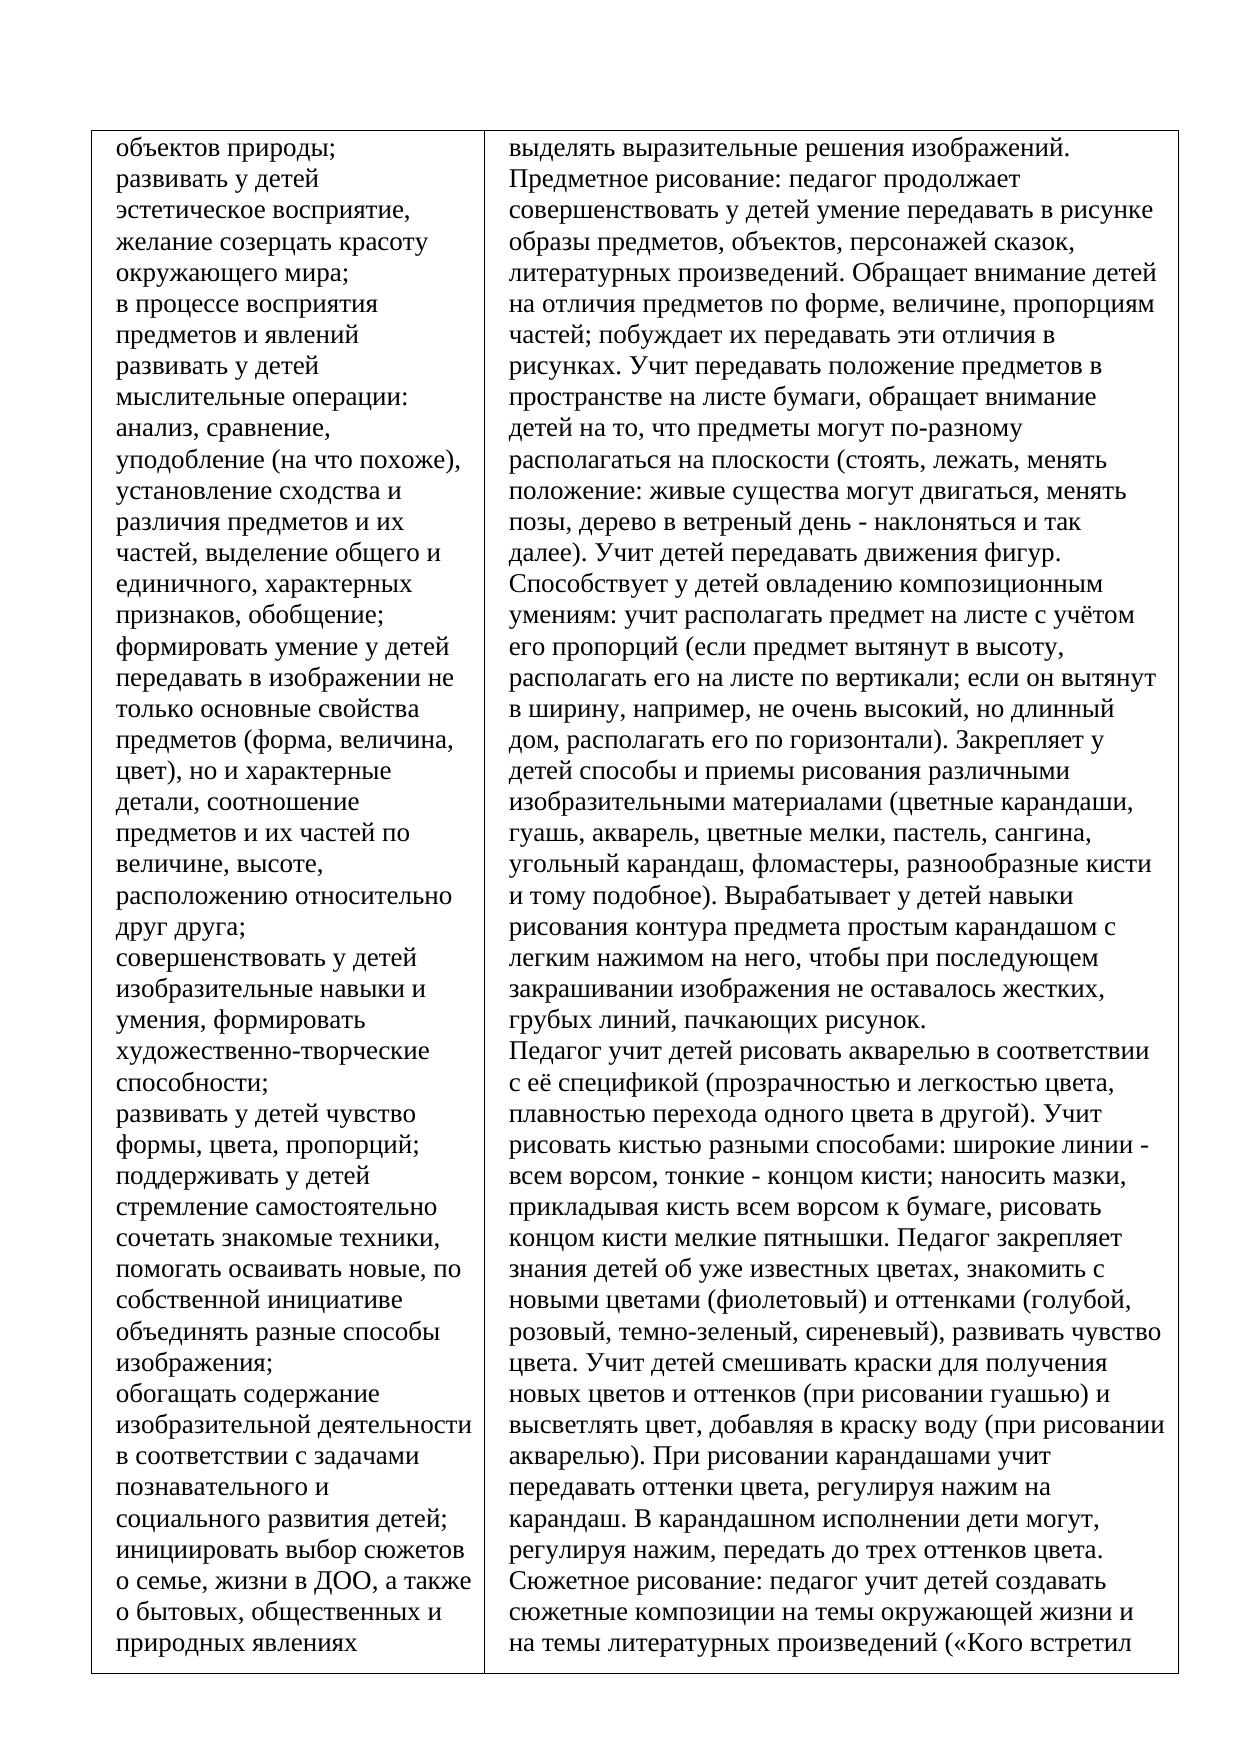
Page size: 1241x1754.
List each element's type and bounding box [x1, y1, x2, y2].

table_cell [92, 131, 484, 1672]
table_cell [485, 131, 1178, 1672]
